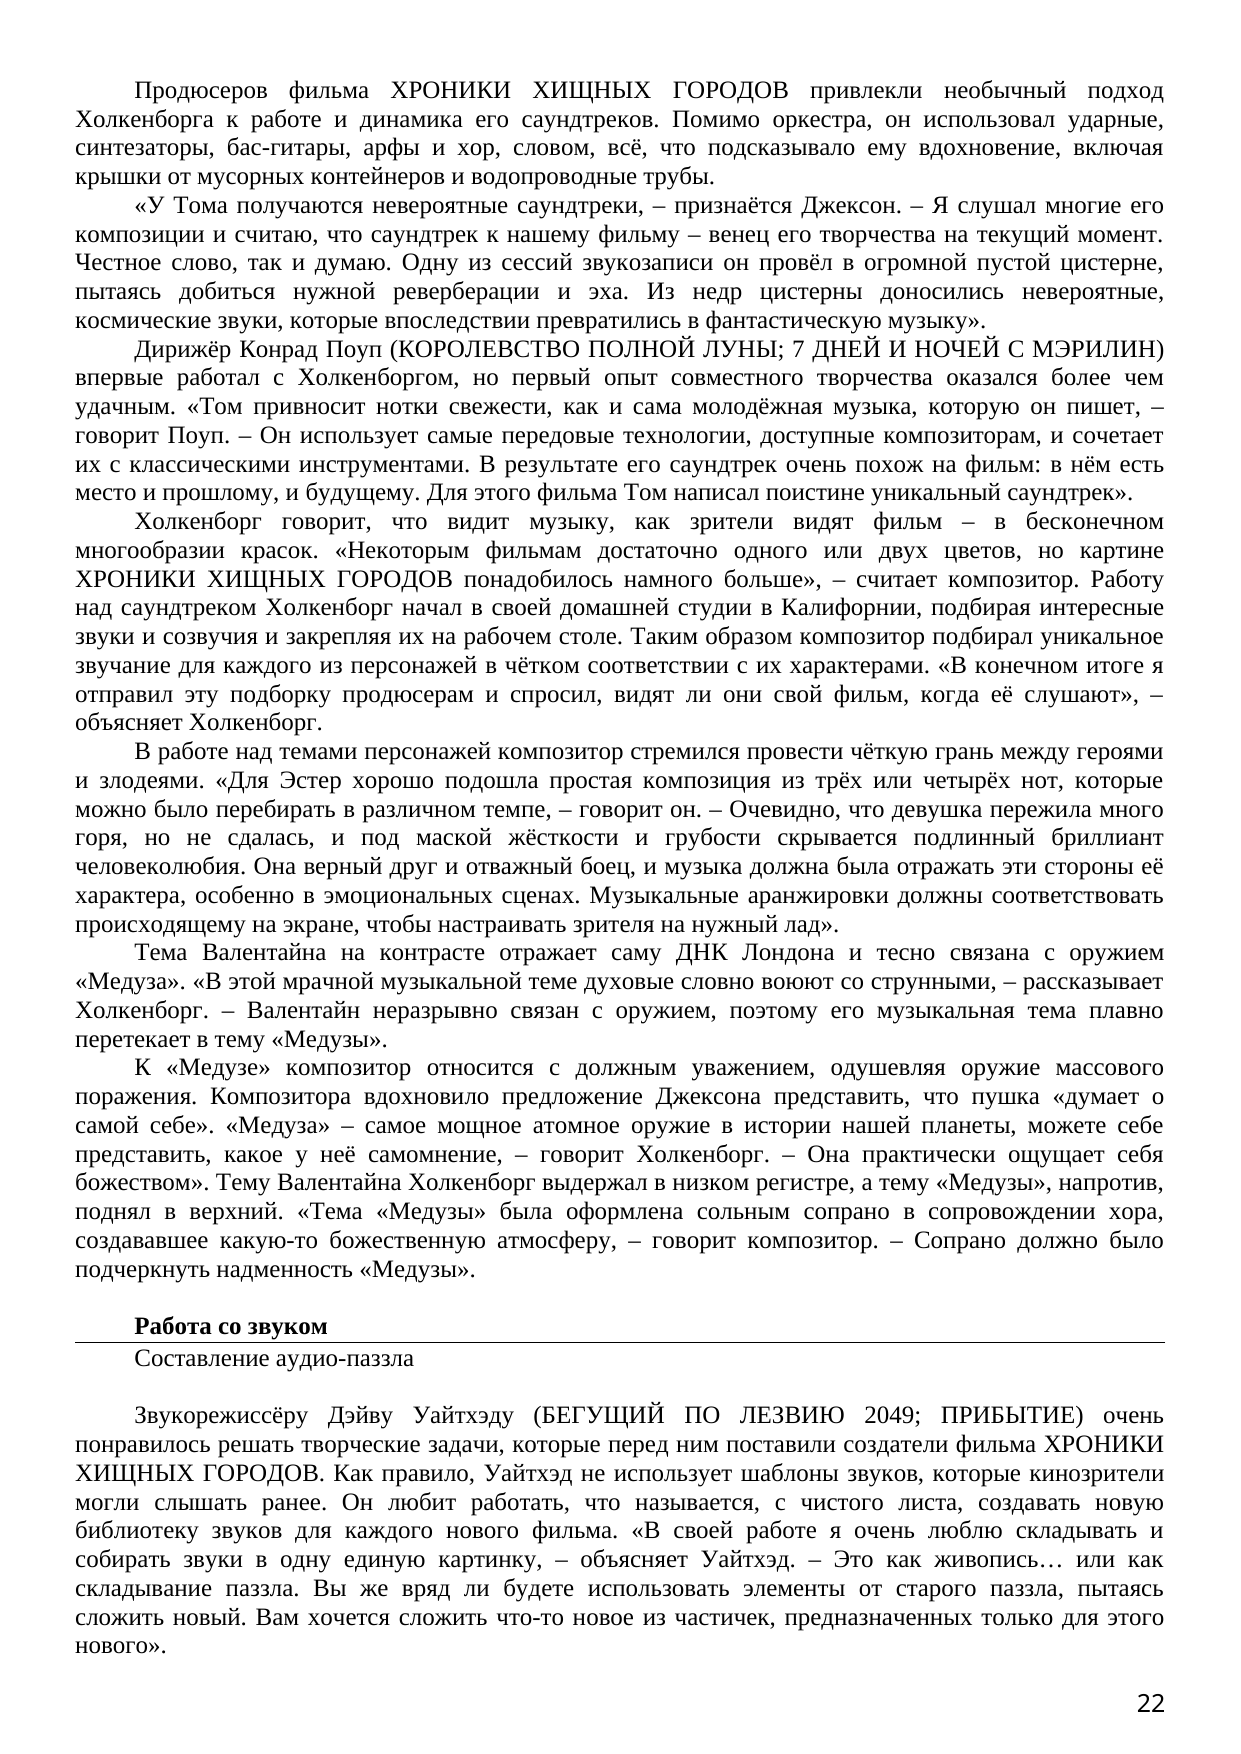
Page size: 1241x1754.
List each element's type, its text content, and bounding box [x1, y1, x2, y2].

text Работа со звуком [75, 1311, 1165, 1342]
text Холкенборг говорит, что видит музыку, как зрители видят фильм – в бесконечном многообразии красок. «Некоторым фильмам достаточно одного или двух цветов, но картине ХРОНИКИ ХИЩНЫХ ГОРОДОВ понадобилось намного больше», – считает композитор. Работу над саундтреком Холкенборг начал в своей домашней студии в Калифорнии, подбирая интересные звуки и созвучия и закрепляя их на рабочем столе. Таким образом композитор подбирал уникальное звучание для каждого из персонажей в чётком соответствии с их характерами. «В конечном итоге я отправил эту подборку продюсерам и спросил, видят ли они свой фильм, когда её слушают», – объясняет Холкенборг. [75, 506, 1165, 736]
text К «Медузе» композитор относится с должным уважением, одушевляя оружие массового поражения. Композитора вдохновило предложение Джексона представить, что пушка «думает о самой себе». «Медуза» – самое мощное атомное оружие в истории нашей планеты, можете себе представить, какое у неё самомнение, – говорит Холкенборг. – Она практически ощущает себя божеством». Тему Валентайна Холкенборг выдержал в низком регистре, а тему «Медузы», напротив, поднял в верхний. «Тема «Медузы» была оформлена сольным сопрано в сопровождении хора, создававшее какую-то божественную атмосферу, – говорит композитор. – Сопрано должно было подчеркнуть надменность «Медузы». [75, 1052, 1165, 1282]
text Продюсеров фильма ХРОНИКИ ХИЩНЫХ ГОРОДОВ привлекли необычный подход Холкенборга к работе и динамика его саундтреков. Помимо оркестра, он использовал ударные, синтезаторы, бас-гитары, арфы и хор, словом, всё, что подсказывало ему вдохновение, включая крышки от мусорных контейнеров и водопроводные трубы. [75, 75, 1165, 190]
text Тема Валентайна на контрасте отражает саму ДНК Лондона и тесно связана с оружием «Медуза». «В этой мрачной музыкальной теме духовые словно воюют со струнными, – рассказывает Холкенборг. – Валентайн неразрывно связан с оружием, поэтому его музыкальная тема плавно перетекает в тему «Медузы». [75, 937, 1165, 1052]
text «У Тома получаются невероятные саундтреки, – признаётся Джексон. – Я слушал многие его композиции и считаю, что саундтрек к нашему фильму – венец его творчества на текущий момент. Честное слово, так и думаю. Одну из сессий звукозаписи он провёл в огромной пустой цистерне, пытаясь добиться нужной реверберации и эха. Из недр цистерны доносились невероятные, космические звуки, которые впоследствии превратились в фантастическую музыку». [75, 190, 1165, 334]
text Дирижёр Конрад Поуп (КОРОЛЕВСТВО ПОЛНОЙ ЛУНЫ; 7 ДНЕЙ И НОЧЕЙ С МЭРИЛИН) впервые работал с Холкенборгом, но первый опыт совместного творчества оказался более чем удачным. «Том привносит нотки свежести, как и сама молодёжная музыка, которую он пишет, – говорит Поуп. – Он использует самые передовые технологии, доступные композиторам, и сочетает их с классическими инструментами. В результате его саундтрек очень похож на фильм: в нём есть место и прошлому, и будущему. Для этого фильма Том написал поистине уникальный саундтрек». [75, 334, 1165, 506]
text Составление аудио-паззла [75, 1343, 1165, 1372]
text В работе над темами персонажей композитор стремился провести чёткую грань между героями и злодеями. «Для Эстер хорошо подошла простая композиция из трёх или четырёх нот, которые можно было перебирать в различном темпе, – говорит он. – Очевидно, что девушка пережила много горя, но не сдалась, и под маской жёсткости и грубости скрывается подлинный бриллиант человеколюбия. Она верный друг и отважный боец, и музыка должна была отражать эти стороны её характера, особенно в эмоциональных сценах. Музыкальные аранжировки должны соответствовать происходящему на экране, чтобы настраивать зрителя на нужный лад». [75, 736, 1165, 937]
text Звукорежиссёру Дэйву Уайтхэду (БЕГУЩИЙ ПО ЛЕЗВИЮ 2049; ПРИБЫТИЕ) очень понравилось решать творческие задачи, которые перед ним поставили создатели фильма ХРОНИКИ ХИЩНЫХ ГОРОДОВ. Как правило, Уайтхэд не использует шаблоны звуков, которые кинозрители могли слышать ранее. Он любит работать, что называется, с чистого листа, создавать новую библиотеку звуков для каждого нового фильма. «В своей работе я очень люблю складывать и собирать звуки в одну единую картинку, – объясняет Уайтхэд. – Это как живопись… или как складывание паззла. Вы же вряд ли будете использовать элементы от старого паззла, пытаясь сложить новый. Вам хочется сложить что-то новое из частичек, предназначенных только для этого нового». [75, 1401, 1165, 1659]
